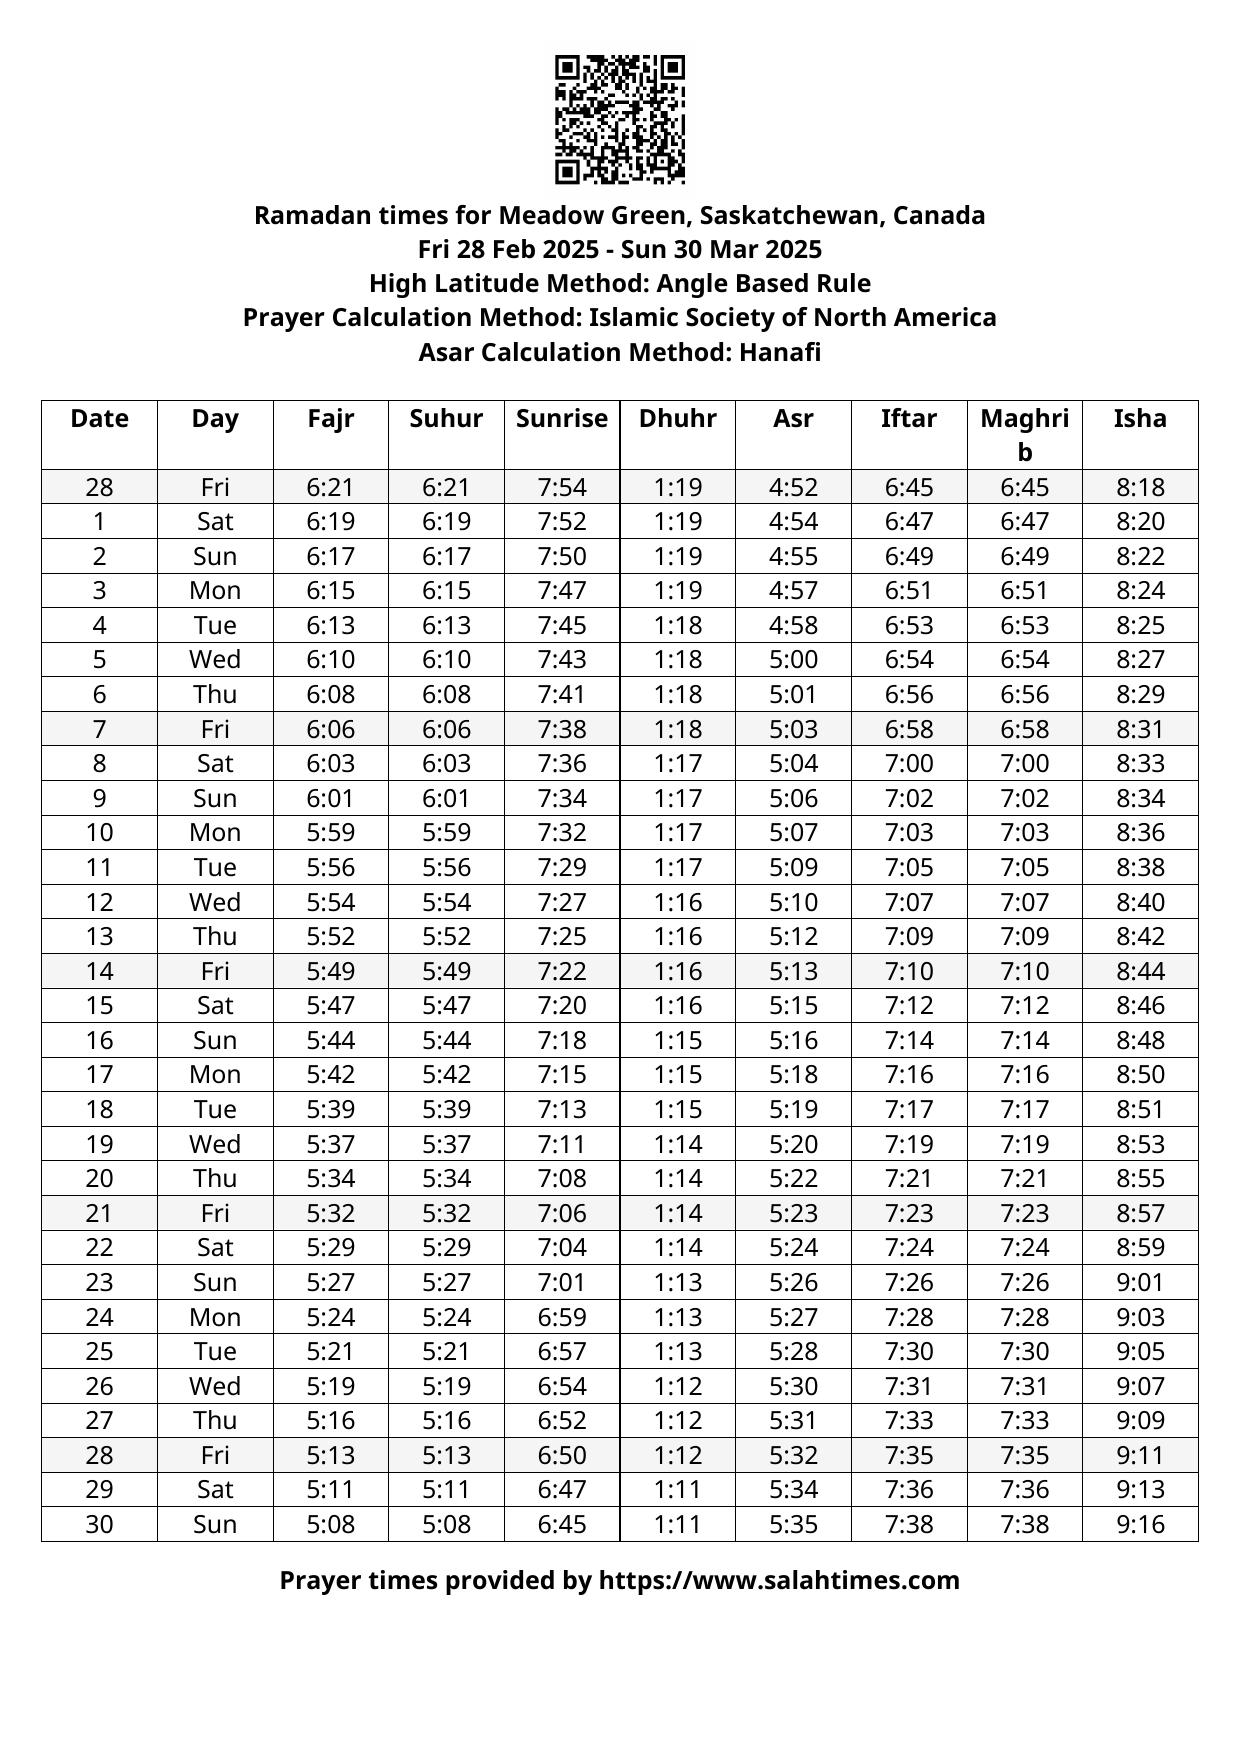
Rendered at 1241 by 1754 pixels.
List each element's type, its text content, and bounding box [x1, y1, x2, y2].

table_cell 9:13 [1083, 1473, 1198, 1506]
table_cell 8:31 [1083, 712, 1198, 745]
table_cell 5:39 [274, 1092, 388, 1126]
table_cell Wed [158, 885, 273, 918]
table_cell 6:21 [389, 470, 504, 503]
table_cell 7:09 [968, 919, 1082, 953]
table_cell 7:18 [505, 1023, 619, 1057]
table_cell 6:19 [389, 504, 504, 538]
table_cell 4:57 [736, 574, 851, 607]
table_cell 6:06 [274, 712, 388, 745]
table_cell Thu [158, 1161, 273, 1195]
table_cell 5:09 [736, 850, 851, 884]
table_cell 1:19 [621, 504, 735, 538]
table_cell 8:18 [1083, 470, 1198, 503]
table_cell 6:45 [968, 470, 1082, 503]
text Asar Calculation Method: Hanafi [42, 334, 1198, 368]
table_cell 6:59 [505, 1300, 619, 1333]
table_header Fajr [274, 401, 388, 469]
table_cell 6:54 [505, 1369, 619, 1402]
table_cell 5:32 [389, 1196, 504, 1229]
table_cell 5:08 [274, 1507, 388, 1541]
table_cell Mon [158, 574, 273, 607]
table_cell 7:24 [968, 1231, 1082, 1264]
table_cell 6:54 [852, 643, 967, 676]
table_header Isha [1083, 401, 1198, 469]
table_cell 14 [42, 954, 157, 987]
table_cell 6:01 [389, 781, 504, 814]
table_cell 6:08 [389, 677, 504, 711]
table_cell 8:38 [1083, 850, 1198, 884]
table_cell 5:34 [736, 1473, 851, 1506]
table_cell 7:01 [505, 1265, 619, 1299]
table_cell 7:10 [852, 954, 967, 987]
table_cell 7:06 [505, 1196, 619, 1229]
table_cell 1:19 [621, 470, 735, 503]
table_cell 7:00 [852, 746, 967, 780]
table_cell 5:47 [389, 989, 504, 1022]
table_cell 7:27 [505, 885, 619, 918]
table_cell 5:19 [274, 1369, 388, 1402]
table_cell 4:58 [736, 608, 851, 642]
table_cell 9:11 [1083, 1438, 1198, 1472]
table_cell 8:51 [1083, 1092, 1198, 1126]
table_cell 8:44 [1083, 954, 1198, 987]
table_cell Sat [158, 1231, 273, 1264]
table_cell 5:24 [389, 1300, 504, 1333]
table_cell 6:52 [505, 1404, 619, 1437]
table_cell 1 [42, 504, 157, 538]
table_cell 6:06 [389, 712, 504, 745]
table_cell 7:09 [852, 919, 967, 953]
table_cell 1:16 [621, 989, 735, 1022]
table_cell 7:14 [968, 1023, 1082, 1057]
picture [542, 41, 699, 198]
table_cell 6:15 [274, 574, 388, 607]
text Prayer Calculation Method: Islamic Society of North America [42, 300, 1198, 334]
table_cell 23 [42, 1265, 157, 1299]
table_cell 5:10 [736, 885, 851, 918]
table_cell 10 [42, 816, 157, 849]
table_header Day [158, 401, 273, 469]
table_cell 7:02 [968, 781, 1082, 814]
table_cell Fri [158, 712, 273, 745]
table_cell 7:30 [852, 1334, 967, 1368]
table_cell 4:54 [736, 504, 851, 538]
table_header Iftar [852, 401, 967, 469]
table_cell 6:21 [274, 470, 388, 503]
table_cell 6:10 [389, 643, 504, 676]
table_cell 7:19 [852, 1127, 967, 1160]
table_cell 21 [42, 1196, 157, 1229]
table_cell 5:54 [274, 885, 388, 918]
table_cell 8:33 [1083, 746, 1198, 780]
table_cell 1:15 [621, 1058, 735, 1091]
table_cell 5:24 [736, 1231, 851, 1264]
table_cell 7:17 [968, 1092, 1082, 1126]
table_cell 5:19 [736, 1092, 851, 1126]
table_header Asr [736, 401, 851, 469]
table_cell 5:56 [274, 850, 388, 884]
table_cell 5:39 [389, 1092, 504, 1126]
table_cell 6:51 [968, 574, 1082, 607]
table_cell 7:31 [968, 1369, 1082, 1402]
table_cell 6:49 [968, 539, 1082, 572]
table_cell 1:14 [621, 1231, 735, 1264]
table_cell 5:30 [736, 1369, 851, 1402]
table_cell 1:19 [621, 574, 735, 607]
table_cell 5:07 [736, 816, 851, 849]
table_cell 7:04 [505, 1231, 619, 1264]
table_cell 5:03 [736, 712, 851, 745]
table_cell 7:38 [968, 1507, 1082, 1541]
table_cell 1:13 [621, 1265, 735, 1299]
table_cell 7:05 [852, 850, 967, 884]
table_cell 8:20 [1083, 504, 1198, 538]
table_cell 6:54 [968, 643, 1082, 676]
table_cell 15 [42, 989, 157, 1022]
table_cell 18 [42, 1092, 157, 1126]
table_cell 5:18 [736, 1058, 851, 1091]
table_cell 5:22 [736, 1161, 851, 1195]
table_cell 27 [42, 1404, 157, 1437]
table_cell 24 [42, 1300, 157, 1333]
table_cell 6:51 [852, 574, 967, 607]
table_cell 6:57 [505, 1334, 619, 1368]
table_cell 1:17 [621, 816, 735, 849]
table_cell Thu [158, 677, 273, 711]
table_cell 6:03 [274, 746, 388, 780]
table_cell 26 [42, 1369, 157, 1402]
table_cell 7:54 [505, 470, 619, 503]
table_cell 7:16 [852, 1058, 967, 1091]
table_cell 1:15 [621, 1092, 735, 1126]
table_cell Wed [158, 643, 273, 676]
table_cell 7:16 [968, 1058, 1082, 1091]
table_cell 7:15 [505, 1058, 619, 1091]
table_cell 6:10 [274, 643, 388, 676]
table_cell 1:18 [621, 608, 735, 642]
table_cell 5:27 [736, 1300, 851, 1333]
table_cell 8:48 [1083, 1023, 1198, 1057]
table_cell 7:41 [505, 677, 619, 711]
table_cell 7:26 [968, 1265, 1082, 1299]
table_cell 19 [42, 1127, 157, 1160]
table_cell 7:19 [968, 1127, 1082, 1160]
table_cell Thu [158, 1404, 273, 1437]
table_cell 6:17 [274, 539, 388, 572]
table_cell Sat [158, 504, 273, 538]
table_cell 5:47 [274, 989, 388, 1022]
table_cell 5:37 [274, 1127, 388, 1160]
table_cell Sun [158, 539, 273, 572]
table_cell 4:55 [736, 539, 851, 572]
table_cell 4 [42, 608, 157, 642]
table_cell 8:42 [1083, 919, 1198, 953]
table_cell 9:05 [1083, 1334, 1198, 1368]
table_cell Sun [158, 1023, 273, 1057]
table_cell 7:47 [505, 574, 619, 607]
table_cell 5:06 [736, 781, 851, 814]
table_cell 5:12 [736, 919, 851, 953]
table_cell 5:21 [274, 1334, 388, 1368]
table_cell 7:28 [852, 1300, 967, 1333]
table_cell 8:46 [1083, 989, 1198, 1022]
table_cell Tue [158, 850, 273, 884]
table_cell 6:03 [389, 746, 504, 780]
table_cell 1:18 [621, 677, 735, 711]
table_cell 8:36 [1083, 816, 1198, 849]
table_cell 7:33 [968, 1404, 1082, 1437]
table_cell Sun [158, 781, 273, 814]
table_cell 5:54 [389, 885, 504, 918]
table_cell 5:15 [736, 989, 851, 1022]
table_cell 7:10 [968, 954, 1082, 987]
table_cell 7:03 [968, 816, 1082, 849]
table_cell 7:21 [968, 1161, 1082, 1195]
table_cell 7:43 [505, 643, 619, 676]
table_cell 6:47 [852, 504, 967, 538]
table_cell 1:18 [621, 643, 735, 676]
table_cell 7:36 [852, 1473, 967, 1506]
table_cell 8:25 [1083, 608, 1198, 642]
table_cell 20 [42, 1161, 157, 1195]
table_header Date [42, 401, 157, 469]
table_cell 7:35 [968, 1438, 1082, 1472]
table_cell 5:20 [736, 1127, 851, 1160]
table_cell 6:58 [968, 712, 1082, 745]
table_cell 7:28 [968, 1300, 1082, 1333]
table_cell 5 [42, 643, 157, 676]
table_cell 5:27 [274, 1265, 388, 1299]
table_cell 29 [42, 1473, 157, 1506]
table_cell 5:28 [736, 1334, 851, 1368]
table_cell 1:14 [621, 1161, 735, 1195]
table_cell 5:49 [274, 954, 388, 987]
text Ramadan times for Meadow Green, Saskatchewan, Canada [42, 198, 1198, 232]
table_cell 1:13 [621, 1334, 735, 1368]
text Fri 28 Feb 2025 - Sun 30 Mar 2025 [42, 232, 1198, 266]
table_cell 5:11 [389, 1473, 504, 1506]
table_cell 7:29 [505, 850, 619, 884]
table_cell 7 [42, 712, 157, 745]
table_cell Sun [158, 1507, 273, 1541]
table_cell 5:16 [274, 1404, 388, 1437]
table_cell 5:34 [274, 1161, 388, 1195]
table_cell Fri [158, 470, 273, 503]
table_cell 9:03 [1083, 1300, 1198, 1333]
table_cell 7:23 [968, 1196, 1082, 1229]
table_cell 22 [42, 1231, 157, 1264]
table_cell Sat [158, 746, 273, 780]
table_cell 7:08 [505, 1161, 619, 1195]
table_cell 5:44 [389, 1023, 504, 1057]
table_cell 2 [42, 539, 157, 572]
table_cell 1:16 [621, 919, 735, 953]
table_cell 8:22 [1083, 539, 1198, 572]
table_cell 5:21 [389, 1334, 504, 1368]
table_cell 5:32 [274, 1196, 388, 1229]
table_cell 7:35 [852, 1438, 967, 1472]
table_cell 5:00 [736, 643, 851, 676]
table_cell 7:00 [968, 746, 1082, 780]
table_cell Mon [158, 1058, 273, 1091]
table_header Sunrise [505, 401, 619, 469]
table_cell 30 [42, 1507, 157, 1541]
table_cell Thu [158, 919, 273, 953]
table_cell 7:30 [968, 1334, 1082, 1368]
table_cell 6:53 [968, 608, 1082, 642]
table_cell 5:52 [274, 919, 388, 953]
table_cell 7:11 [505, 1127, 619, 1160]
table_cell 1:17 [621, 850, 735, 884]
table_cell Wed [158, 1127, 273, 1160]
table_header Dhuhr [621, 401, 735, 469]
text High Latitude Method: Angle Based Rule [42, 266, 1198, 300]
table_cell 1:14 [621, 1196, 735, 1229]
table_cell 1:12 [621, 1369, 735, 1402]
table_cell 5:34 [389, 1161, 504, 1195]
table_cell 7:45 [505, 608, 619, 642]
table_cell 8:27 [1083, 643, 1198, 676]
table_cell Sat [158, 1473, 273, 1506]
table_cell 6:53 [852, 608, 967, 642]
table_header Maghrib [968, 401, 1082, 469]
table_cell 7:13 [505, 1092, 619, 1126]
table_cell 6:56 [852, 677, 967, 711]
table_cell 5:16 [389, 1404, 504, 1437]
table_cell 7:21 [852, 1161, 967, 1195]
table_cell 5:59 [389, 816, 504, 849]
table_cell 4:52 [736, 470, 851, 503]
table_cell 5:13 [736, 954, 851, 987]
table_cell 8:50 [1083, 1058, 1198, 1091]
table_cell 5:42 [389, 1058, 504, 1091]
table_cell 9 [42, 781, 157, 814]
table_cell 6:47 [968, 504, 1082, 538]
table_cell 9:07 [1083, 1369, 1198, 1402]
table_cell 1:12 [621, 1404, 735, 1437]
table_cell 7:07 [852, 885, 967, 918]
table_cell 7:52 [505, 504, 619, 538]
table_cell 6:19 [274, 504, 388, 538]
table_cell 5:44 [274, 1023, 388, 1057]
table_cell 5:52 [389, 919, 504, 953]
table_cell 9:16 [1083, 1507, 1198, 1541]
table_cell 7:07 [968, 885, 1082, 918]
table_cell 5:29 [389, 1231, 504, 1264]
table_cell 7:25 [505, 919, 619, 953]
table_cell 6:15 [389, 574, 504, 607]
table_cell 5:42 [274, 1058, 388, 1091]
table_cell 17 [42, 1058, 157, 1091]
table_cell 6:13 [274, 608, 388, 642]
table_cell 1:18 [621, 712, 735, 745]
table_cell 6:01 [274, 781, 388, 814]
table_cell 7:05 [968, 850, 1082, 884]
table_cell 8:40 [1083, 885, 1198, 918]
table_cell 12 [42, 885, 157, 918]
table_cell 5:27 [389, 1265, 504, 1299]
table_cell 5:16 [736, 1023, 851, 1057]
table_cell 5:19 [389, 1369, 504, 1402]
table_cell 5:59 [274, 816, 388, 849]
table_cell 6:45 [852, 470, 967, 503]
table_cell 3 [42, 574, 157, 607]
table_cell 6:47 [505, 1473, 619, 1506]
table_cell 7:31 [852, 1369, 967, 1402]
table_cell 1:16 [621, 954, 735, 987]
table_cell 9:01 [1083, 1265, 1198, 1299]
table_cell 5:56 [389, 850, 504, 884]
table_cell Tue [158, 1092, 273, 1126]
table_cell 7:32 [505, 816, 619, 849]
table_cell Fri [158, 1438, 273, 1472]
table_cell 7:38 [505, 712, 619, 745]
table_cell 5:23 [736, 1196, 851, 1229]
table_cell Mon [158, 816, 273, 849]
table_cell 7:23 [852, 1196, 967, 1229]
table_cell Mon [158, 1300, 273, 1333]
table_cell 1:11 [621, 1507, 735, 1541]
table_cell 8 [42, 746, 157, 780]
table_cell 6:17 [389, 539, 504, 572]
table_cell 7:12 [852, 989, 967, 1022]
table_cell 6:08 [274, 677, 388, 711]
table_cell 6:50 [505, 1438, 619, 1472]
table_cell 5:29 [274, 1231, 388, 1264]
table_cell 1:16 [621, 885, 735, 918]
table_cell 7:02 [852, 781, 967, 814]
table_cell 7:17 [852, 1092, 967, 1126]
table_cell 7:36 [505, 746, 619, 780]
table_cell 11 [42, 850, 157, 884]
table_cell 5:11 [274, 1473, 388, 1506]
table_cell 5:01 [736, 677, 851, 711]
table_cell 6:49 [852, 539, 967, 572]
table_cell 8:29 [1083, 677, 1198, 711]
table_cell 5:13 [274, 1438, 388, 1472]
table_cell 8:55 [1083, 1161, 1198, 1195]
table_cell 7:38 [852, 1507, 967, 1541]
table_cell 7:12 [968, 989, 1082, 1022]
table_cell 1:13 [621, 1300, 735, 1333]
table_cell 7:24 [852, 1231, 967, 1264]
table_cell 1:11 [621, 1473, 735, 1506]
table_cell 5:35 [736, 1507, 851, 1541]
table_cell 28 [42, 1438, 157, 1472]
table_cell 1:17 [621, 746, 735, 780]
table_cell 8:34 [1083, 781, 1198, 814]
table_cell 8:59 [1083, 1231, 1198, 1264]
table_cell 1:19 [621, 539, 735, 572]
table_cell Tue [158, 1334, 273, 1368]
table_cell 5:08 [389, 1507, 504, 1541]
table_cell 1:12 [621, 1438, 735, 1472]
table_cell 6:45 [505, 1507, 619, 1541]
table_cell Wed [158, 1369, 273, 1402]
table_cell 6:13 [389, 608, 504, 642]
table_cell Sun [158, 1265, 273, 1299]
table_cell 16 [42, 1023, 157, 1057]
table_cell 1:14 [621, 1127, 735, 1160]
table_cell 25 [42, 1334, 157, 1368]
table_cell 6:56 [968, 677, 1082, 711]
table_cell 8:57 [1083, 1196, 1198, 1229]
table_cell 5:24 [274, 1300, 388, 1333]
table_cell 5:31 [736, 1404, 851, 1437]
table_cell Fri [158, 954, 273, 987]
table_cell 7:34 [505, 781, 619, 814]
table_cell 1:17 [621, 781, 735, 814]
table_cell 13 [42, 919, 157, 953]
text Prayer times provided by https://www.salahtimes.com [42, 1563, 1198, 1597]
table_cell 1:15 [621, 1023, 735, 1057]
table_cell 8:53 [1083, 1127, 1198, 1160]
table_cell 8:24 [1083, 574, 1198, 607]
table_cell Sat [158, 989, 273, 1022]
table_cell Tue [158, 608, 273, 642]
table_cell 5:04 [736, 746, 851, 780]
table_cell 7:03 [852, 816, 967, 849]
table_cell 7:14 [852, 1023, 967, 1057]
table_cell 6 [42, 677, 157, 711]
table_cell 9:09 [1083, 1404, 1198, 1437]
table_cell 28 [42, 470, 157, 503]
table_cell 7:36 [968, 1473, 1082, 1506]
table_cell 7:26 [852, 1265, 967, 1299]
table_cell 5:32 [736, 1438, 851, 1472]
table_header Suhur [389, 401, 504, 469]
table_cell 6:58 [852, 712, 967, 745]
table_cell 5:37 [389, 1127, 504, 1160]
table_cell 7:22 [505, 954, 619, 987]
table_cell 5:49 [389, 954, 504, 987]
table_cell 5:13 [389, 1438, 504, 1472]
table_cell Fri [158, 1196, 273, 1229]
table_cell 5:26 [736, 1265, 851, 1299]
table_cell 7:50 [505, 539, 619, 572]
table_cell 7:33 [852, 1404, 967, 1437]
table_cell 7:20 [505, 989, 619, 1022]
